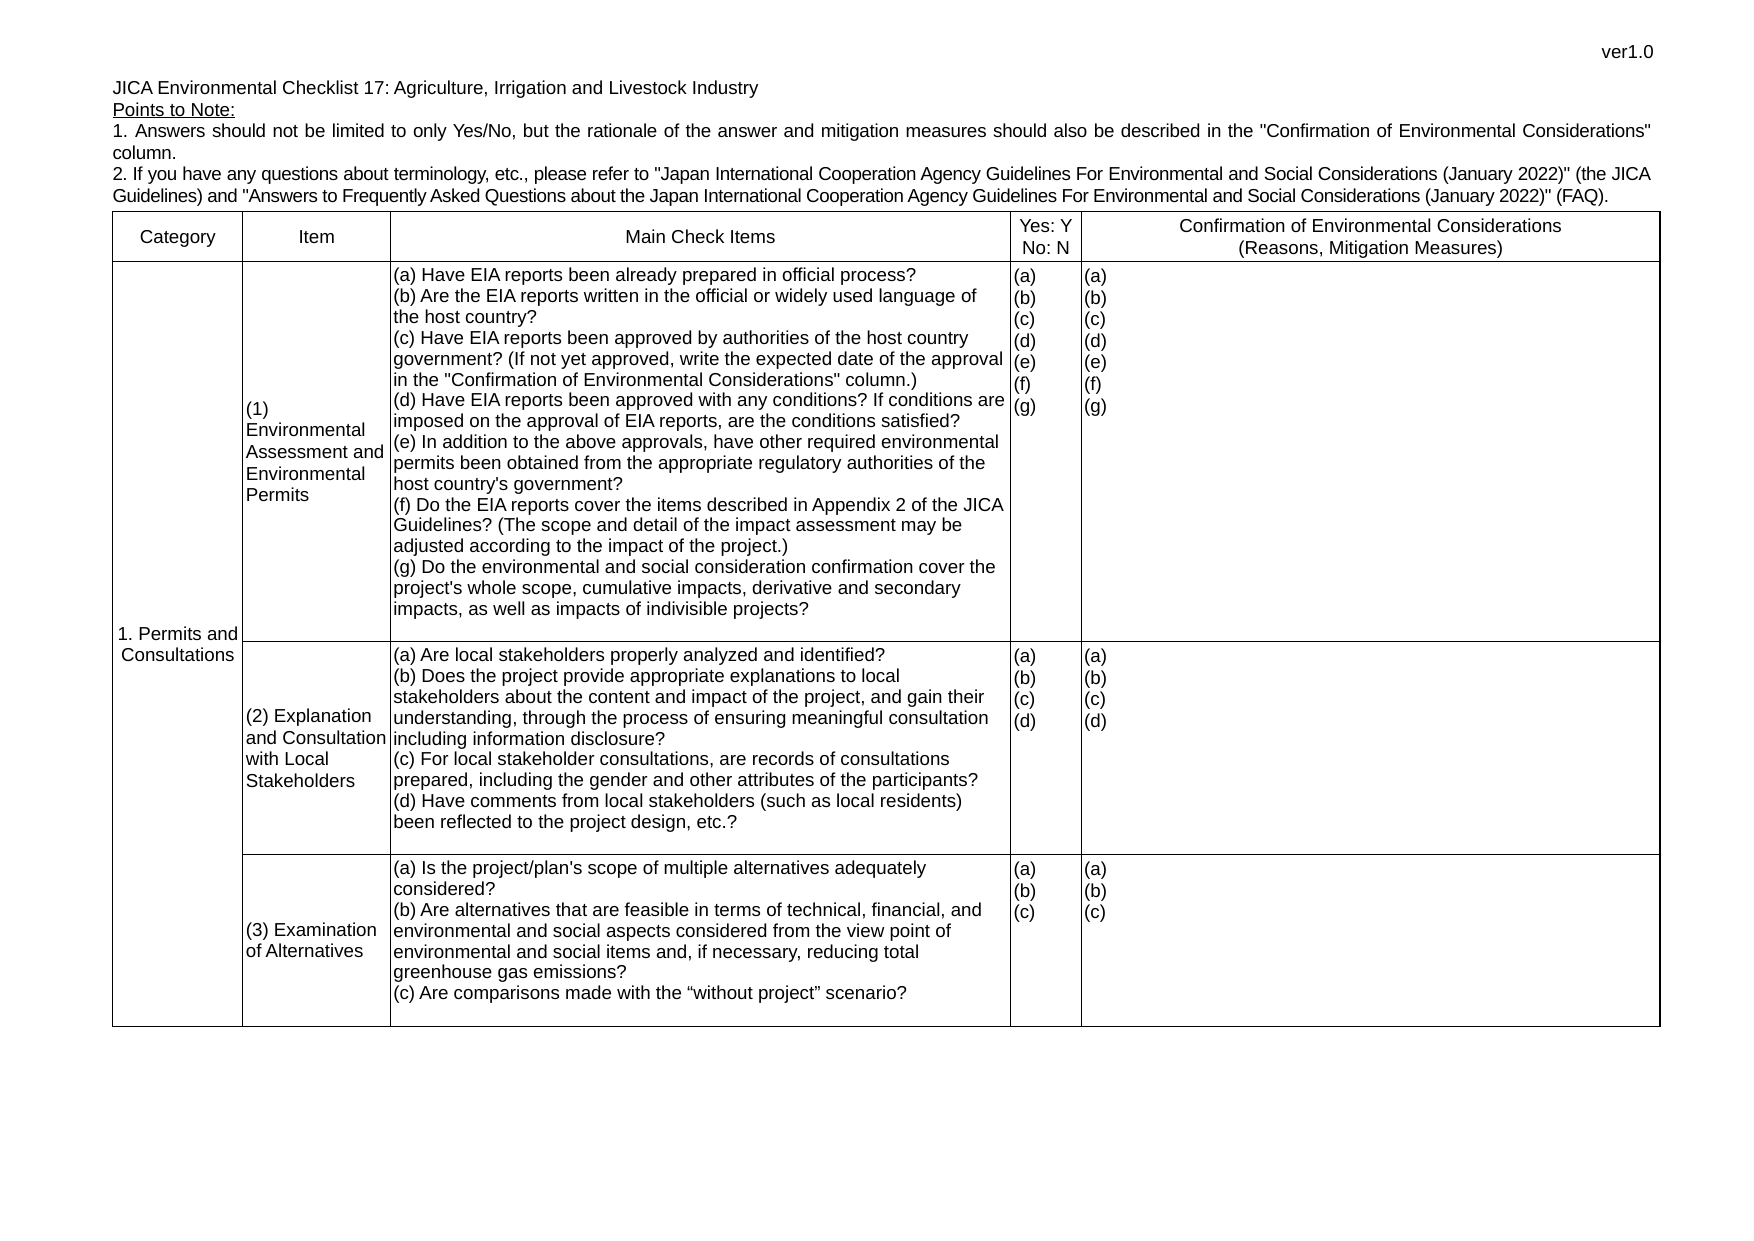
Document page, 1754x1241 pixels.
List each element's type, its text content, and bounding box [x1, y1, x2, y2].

table_header Main Check Items [391, 212, 1010, 261]
table_header Item [243, 212, 390, 261]
text JICA Environmental Checklist 17: Agriculture, Irrigation and Livestock Industry [112, 77, 1653, 98]
table_header Category [113, 212, 242, 261]
table_cell (a) (b) (c) (d) (e) (f) (g) [1011, 262, 1081, 641]
table_cell (a) (b) (c) [1082, 855, 1659, 1026]
table_cell (a) Is the project/plan's scope of multiple alternatives adequately considered? (b) Are alternatives that are feasible in terms of technical, financial, and environmental and social aspects considered from the view point of environmental and social items and, if necessary, reducing total greenhouse gas emissions? (c) Are comparisons made with the “without project” scenario? [391, 855, 1010, 1026]
table_cell (a) Have EIA reports been already prepared in official process? (b) Are the EIA reports written in the official or widely used language of the host country? (c) Have EIA reports been approved by authorities of the host country government? (If not yet approved, write the expected date of the approval in the "Confirmation of Environmental Considerations" column.) (d) Have EIA reports been approved with any conditions? If conditions are imposed on the approval of EIA reports, are the conditions satisfied? (e) In addition to the above approvals, have other required environmental permits been obtained from the appropriate regulatory authorities of the host country's government? (f) Do the EIA reports cover the items described in Appendix 2 of the JICA Guidelines? (The scope and detail of the impact assessment may be adjusted according to the impact of the project.) (g) Do the environmental and social consideration confirmation cover the project's whole scope, cumulative impacts, derivative and secondary impacts, as well as impacts of indivisible projects? [391, 262, 1010, 641]
text Points to Note: [112, 98, 1653, 120]
table_cell (a) (b) (c) (d) (e) (f) (g) [1082, 262, 1659, 641]
table_cell (a) (b) (c) [1011, 855, 1081, 1026]
table_cell (2) Explanation and Consultation with Local Stakeholders [243, 642, 390, 854]
table_cell (a) (b) (c) (d) [1082, 642, 1659, 854]
table_cell (1) Environmental Assessment and Environmental Permits [243, 262, 390, 641]
text 1. Answers should not be limited to only Yes/No, but the rationale of the answer and mitigation measures should also be described in the "Confirmation of Environmental Considerations" column. [112, 120, 1653, 163]
table_cell (3) Examination of Alternatives [243, 855, 390, 1026]
table_header Yes: Y No: N [1011, 212, 1081, 261]
table_cell (a) Are local stakeholders properly analyzed and identified? (b) Does the project provide appropriate explanations to local stakeholders about the content and impact of the project, and gain their understanding, through the process of ensuring meaningful consultation including information disclosure? (c) For local stakeholder consultations, are records of consultations prepared, including the gender and other attributes of the participants? (d) Have comments from local stakeholders (such as local residents) been reflected to the project design, etc.? [391, 642, 1010, 854]
text 2. If you have any questions about terminology, etc., please refer to "Japan International Cooperation Agency Guidelines For Environmental and Social Considerations (January 2022)" (the JICA Guidelines) and "Answers to Frequently Asked Questions about the Japan International Cooperation Agency Guidelines For Environmental and Social Considerations (January 2022)" (FAQ). [112, 163, 1653, 206]
table_cell (a) (b) (c) (d) [1011, 642, 1081, 854]
table_header Confirmation of Environmental Considerations (Reasons, Mitigation Measures) [1082, 212, 1659, 261]
table_cell 1. Permits and Consultations [113, 262, 242, 1026]
